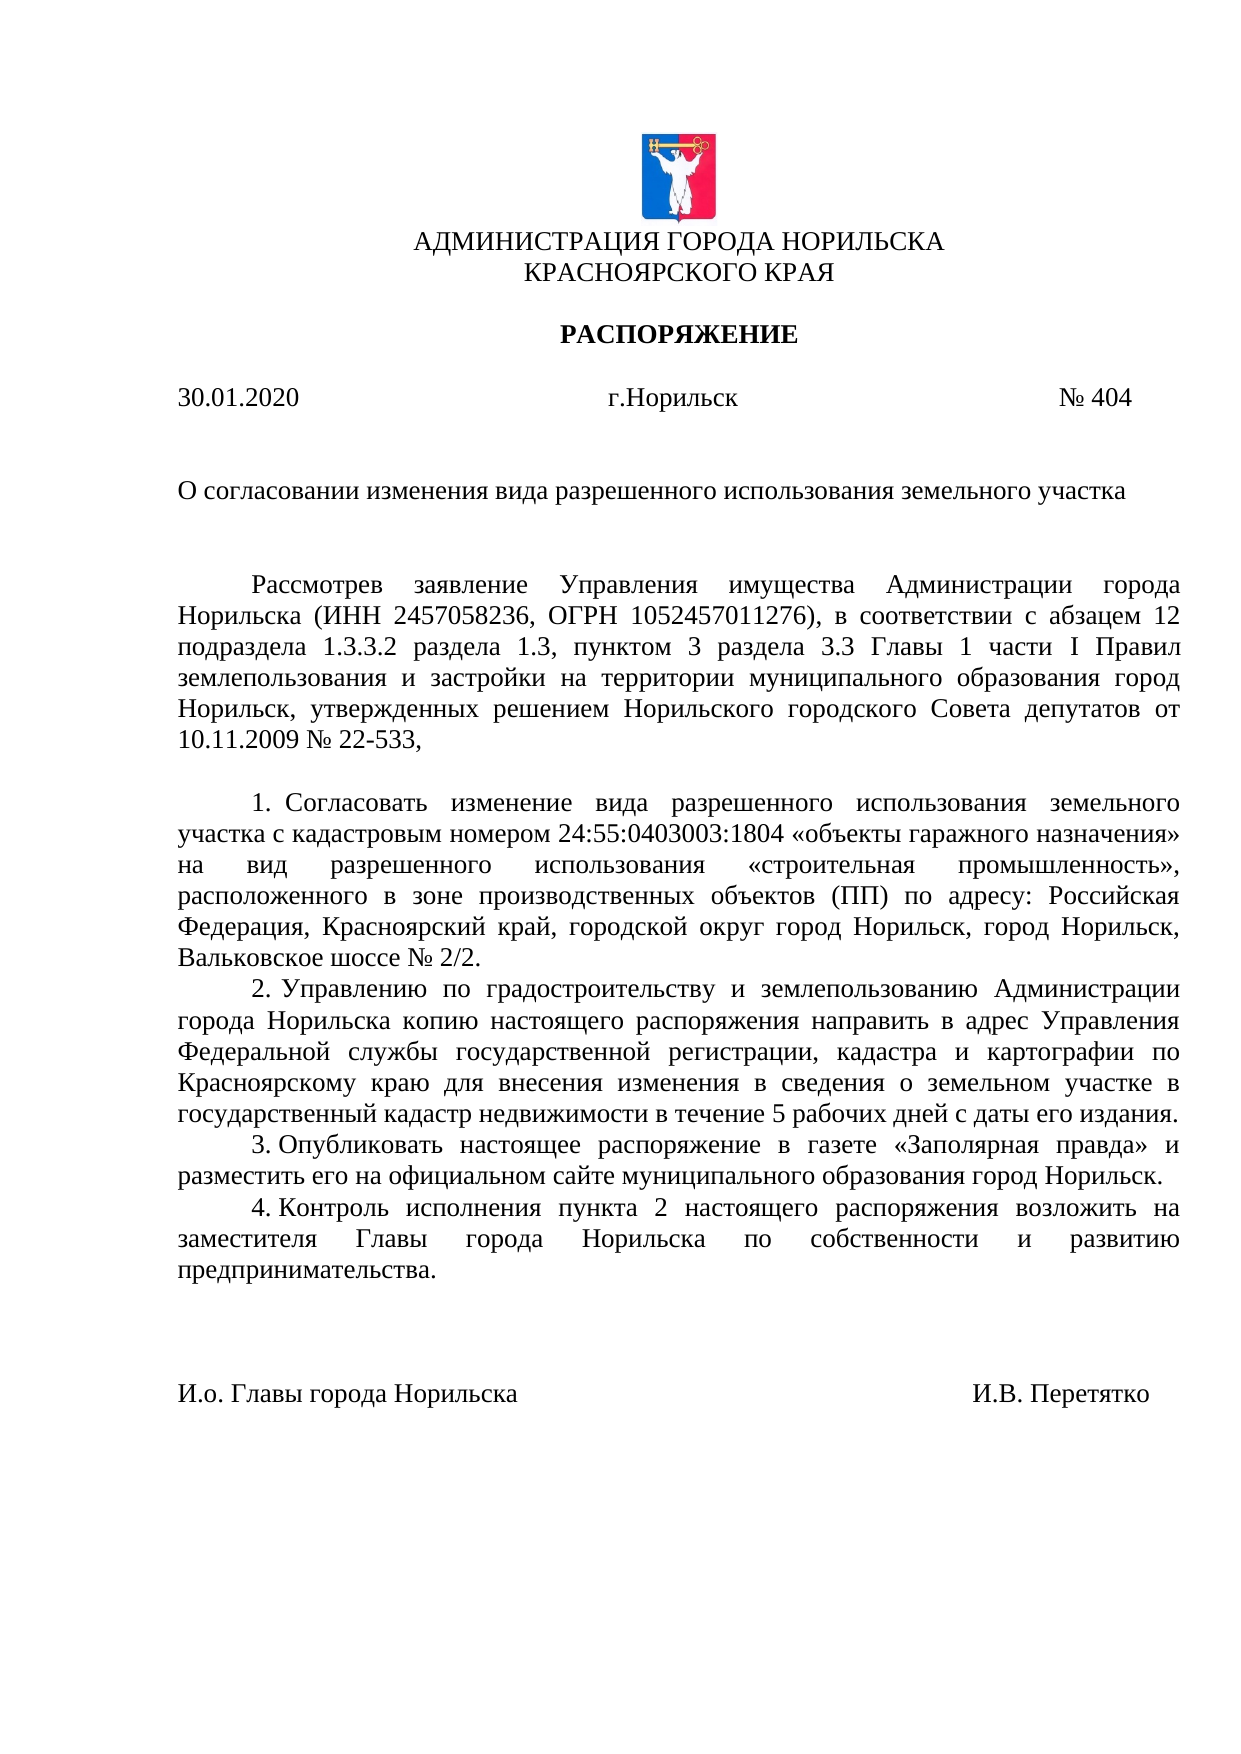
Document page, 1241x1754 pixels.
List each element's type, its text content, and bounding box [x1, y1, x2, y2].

text 2. Управлению по градостроительству и землепользованию Администрации города Норильска копию настоящего распоряжения направить в адрес Управления Федеральной службы государственной регистрации, кадастра и картографии по Красноярскому краю для внесения изменения в сведения о земельном участке в государственный кадастр недвижимости в течение 5 рабочих дней с даты его издания. [177, 973, 1181, 1128]
text И.о. Главы города Норильска И.В. Перетятко [177, 1377, 1181, 1409]
text РАСПОРЯЖЕНИЕ [177, 318, 1181, 350]
text О согласовании изменения вида разрешенного использования земельного участка [177, 474, 1181, 505]
text КРАСНОЯРСКОГО КРАЯ [177, 256, 1181, 287]
text АДМИНИСТРАЦИЯ ГОРОДА НОРИЛЬСКА [177, 225, 1181, 256]
text 3. Опубликовать настоящее распоряжение в газете «Заполярная правда» и разместить его на официальном сайте муниципального образования город Норильск. [177, 1128, 1181, 1191]
text 1. Согласовать изменение вида разрешенного использования земельного участка с кадастровым номером 24:55:0403003:1804 «объекты гаражного назначения» на вид разрешенного использования «строительная промышленность», расположенного в зоне производственных объектов (ПП) по адресу: Российская Федерация, Красноярский край, городской округ город Норильск, город Норильск, Вальковское шоссе № 2/2. [177, 786, 1181, 973]
text 30.01.2020 г.Норильск № 404 [177, 381, 1181, 412]
text Рассмотрев заявление Управления имущества Администрации города Норильска (ИНН 2457058236, ОГРН 1052457011276), в соответствии с абзацем 12 подраздела 1.3.3.2 раздела 1.3, пунктом 3 раздела 3.3 Главы 1 части I Правил землепользования и застройки на территории муниципального образования город Норильск, утвержденных решением Норильского городского Совета депутатов от 10.11.2009 № 22-533, [177, 568, 1181, 754]
text 4. Контроль исполнения пункта 2 настоящего распоряжения возложить на заместителя Главы города Норильска по собственности и развитию предпринимательства. [177, 1191, 1181, 1284]
picture [641, 132, 718, 226]
